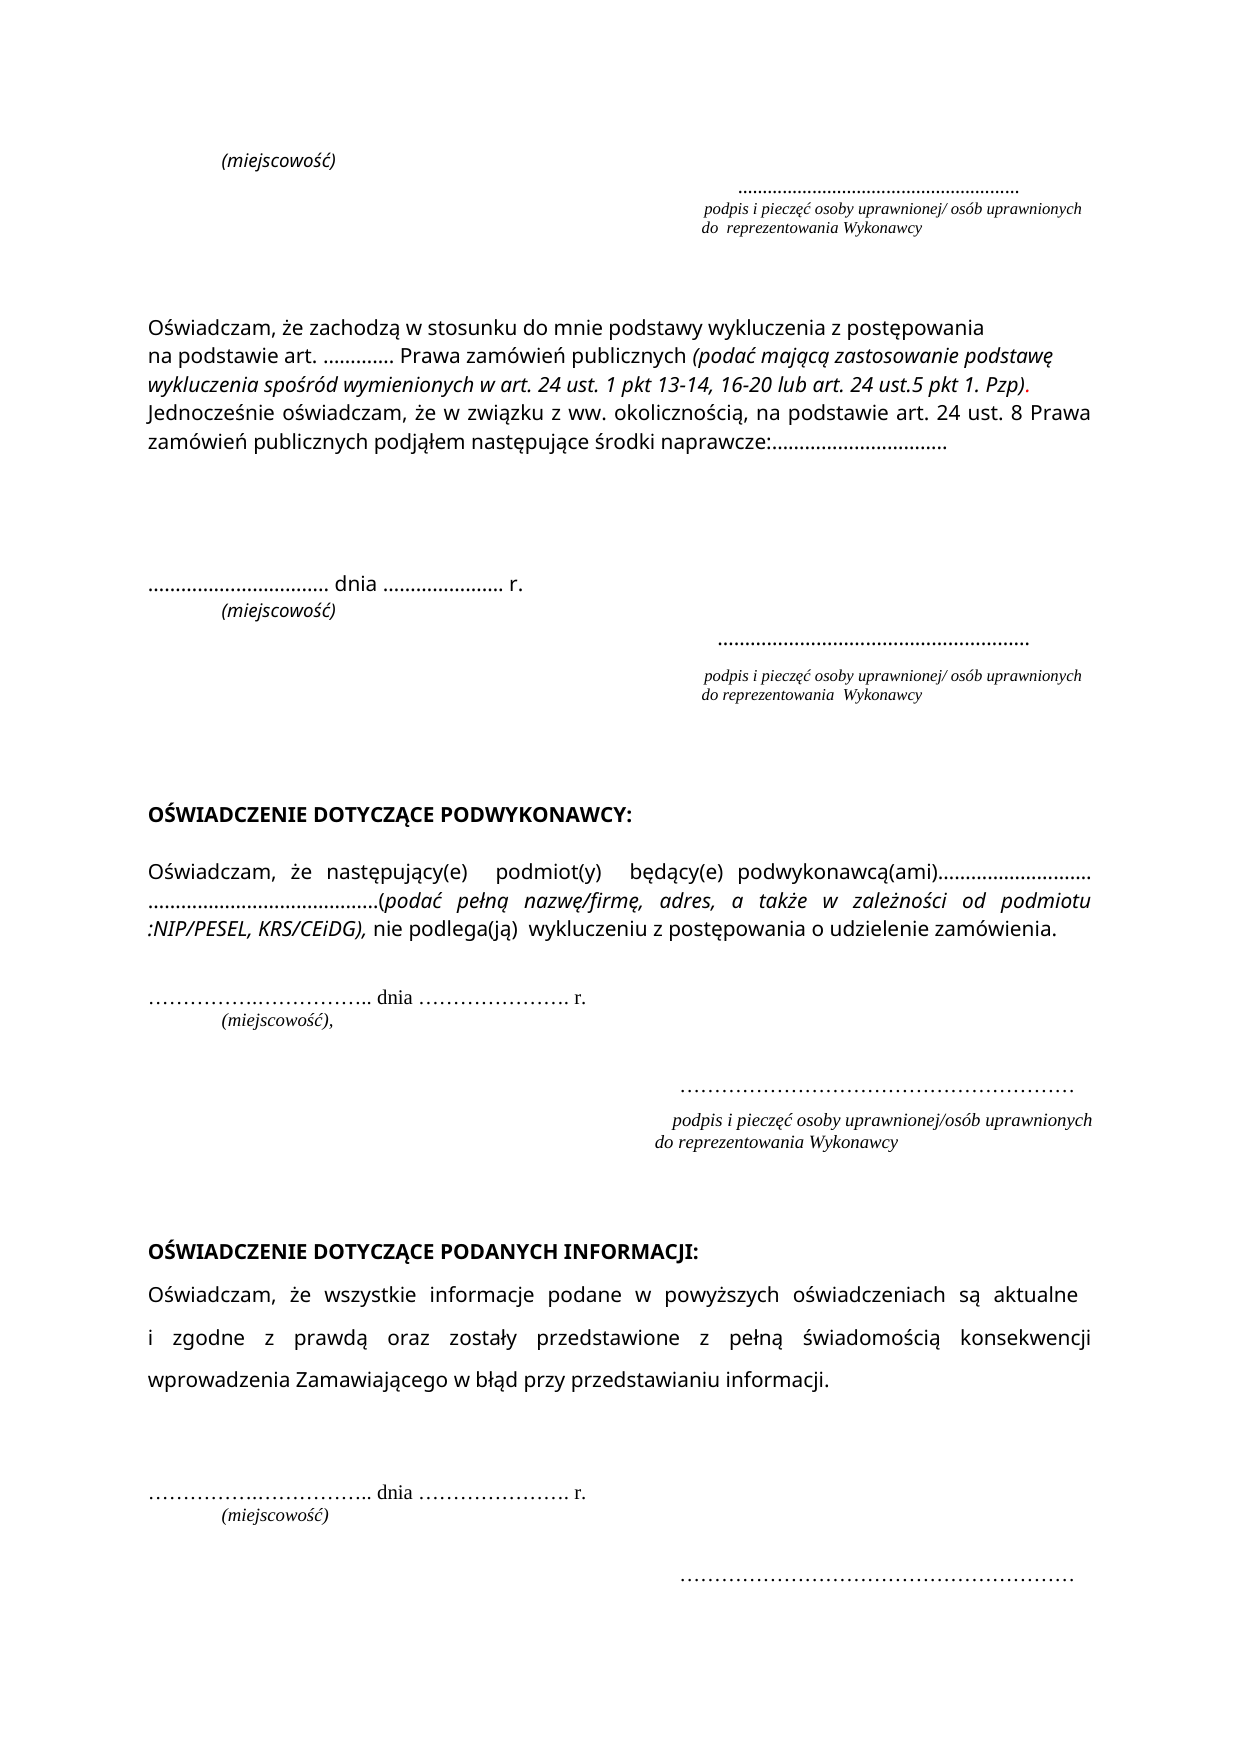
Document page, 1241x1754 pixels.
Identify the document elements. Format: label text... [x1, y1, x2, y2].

text podpis i pieczęć osoby uprawnionej/ osób uprawnionych [148, 199, 1093, 218]
text (miejscowość) [148, 148, 1093, 173]
text do reprezentowania Wykonawcy [148, 218, 1093, 237]
text OŚWIADCZENIE DOTYCZĄCE PODWYKONAWCY: [148, 801, 1093, 829]
text ………………………………………………… [148, 173, 1093, 199]
text podpis i pieczęć osoby uprawnionej/ osób uprawnionych [148, 666, 1093, 685]
text OŚWIADCZENIE DOTYCZĄCE PODANYCH INFORMACJI: [148, 1237, 1093, 1266]
text ………………………………………………… [148, 1562, 1093, 1586]
text Jednocześnie oświadczam, że w związku z ww. okolicznością, na podstawie art. 24 ust. 8 Prawa zamówień publicznych podjąłem następujące środki naprawcze:………………………….. [148, 398, 1093, 455]
text Oświadczam, że wszystkie informacje podane w powyższych oświadczeniach są aktualne i zgodne z prawdą oraz zostały przedstawione z pełną świadomością konsekwencji wprowadzenia Zamawiającego w błąd przy przedstawianiu informacji. [148, 1280, 1093, 1394]
text …………….…………….. dnia …………………. r. [148, 569, 1093, 597]
text Oświadczam, że następujący(e) podmiot(y) będący(e) podwykonawcą(ami)………………………. ……………………………………(podać pełną nazwę/firmę, adres, a także w zależności od podmiotu :NIP/PESEL, KRS/CEiDG), nie podlega(ją) wykluczeniu z postępowania o udzielenie zamówienia. [148, 857, 1093, 943]
text …………….…………….. dnia …………………. r. [148, 1480, 1093, 1504]
text (miejscowość), [148, 1009, 1093, 1031]
text …………….…………….. dnia …………………. r. [148, 985, 1093, 1009]
text ………………………………………………… [148, 1073, 1093, 1097]
text podpis i pieczęć osoby uprawnionej/osób uprawnionych [148, 1109, 1093, 1131]
text (miejscowość) [148, 1504, 1093, 1526]
text (miejscowość) [148, 597, 1093, 623]
text Oświadczam, że zachodzą w stosunku do mnie podstawy wykluczenia z postępowania na podstawie art. …………. Prawa zamówień publicznych (podać mającą zastosowanie podstawę wykluczenia spośród wymienionych w art. 24 ust. 1 pkt 13-14, 16-20 lub art. 24 ust.5 pkt 1. Pzp). [148, 313, 1093, 398]
text ………………………………………………… [148, 623, 1093, 651]
text do reprezentowania Wykonawcy [148, 1131, 1093, 1152]
text do reprezentowania Wykonawcy [148, 685, 1093, 704]
